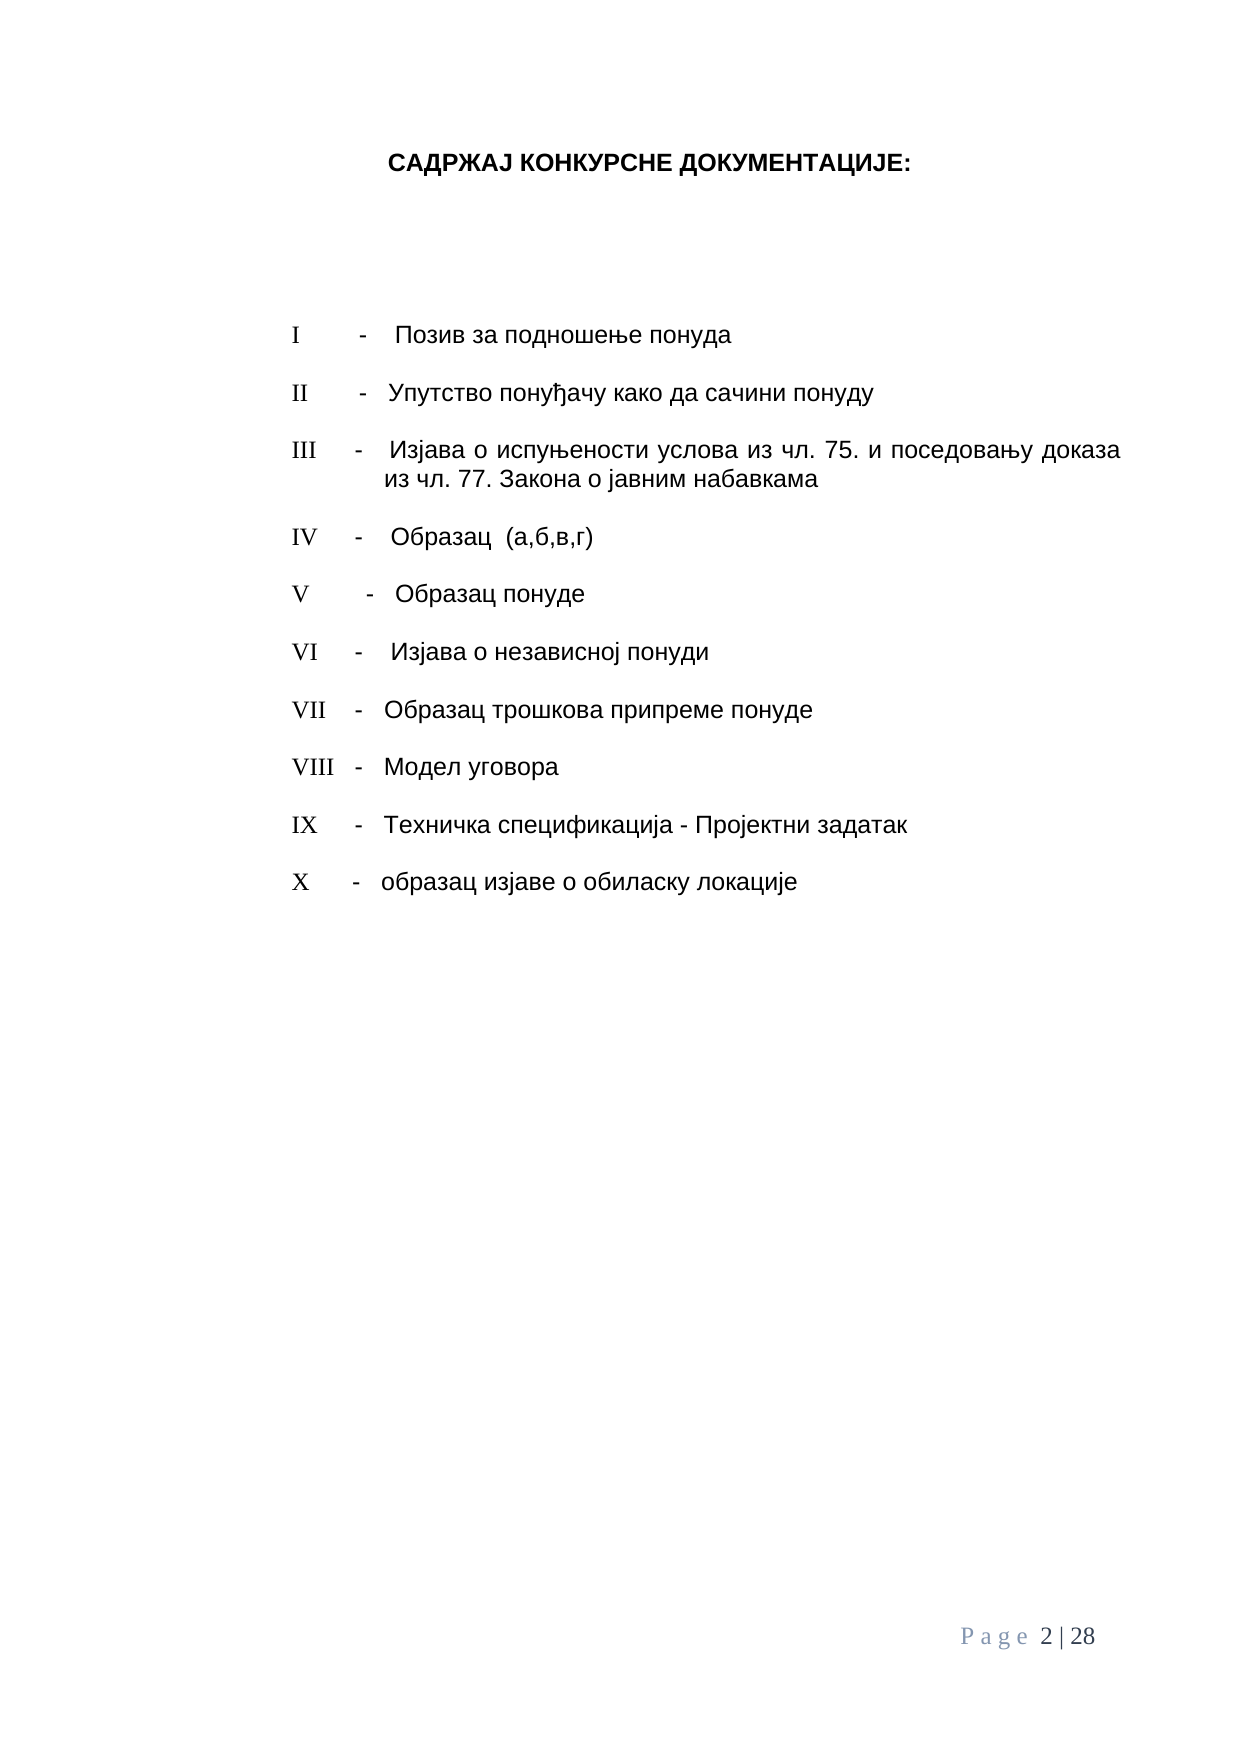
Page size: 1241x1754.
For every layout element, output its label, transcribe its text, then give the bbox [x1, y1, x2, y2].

list - Образац (а,б,в,г) [291, 522, 1122, 551]
list - Образац понуде [291, 579, 1122, 608]
list - Образац трошкова припреме понуде [291, 694, 1122, 723]
list - Позив за подношење понуда [291, 320, 1122, 349]
list - Модел уговора [291, 752, 1122, 781]
text САДРЖАЈ КОНКУРСНЕ ДОКУМЕНТАЦИЈЕ: [177, 148, 1122, 176]
list - Упутство понуђачу како да сачини понуду [291, 378, 1122, 407]
list - Изјава о испуњености услова из чл. 75. и поседовању доказа из чл. 77. Закона о јавним набавкама [291, 435, 1122, 493]
list - Техничка спецификација - Пројектни задатак [291, 810, 1122, 839]
list - образац изјаве о обиласку локације [291, 867, 1122, 896]
list - Изјава о независној понуди [291, 637, 1122, 666]
